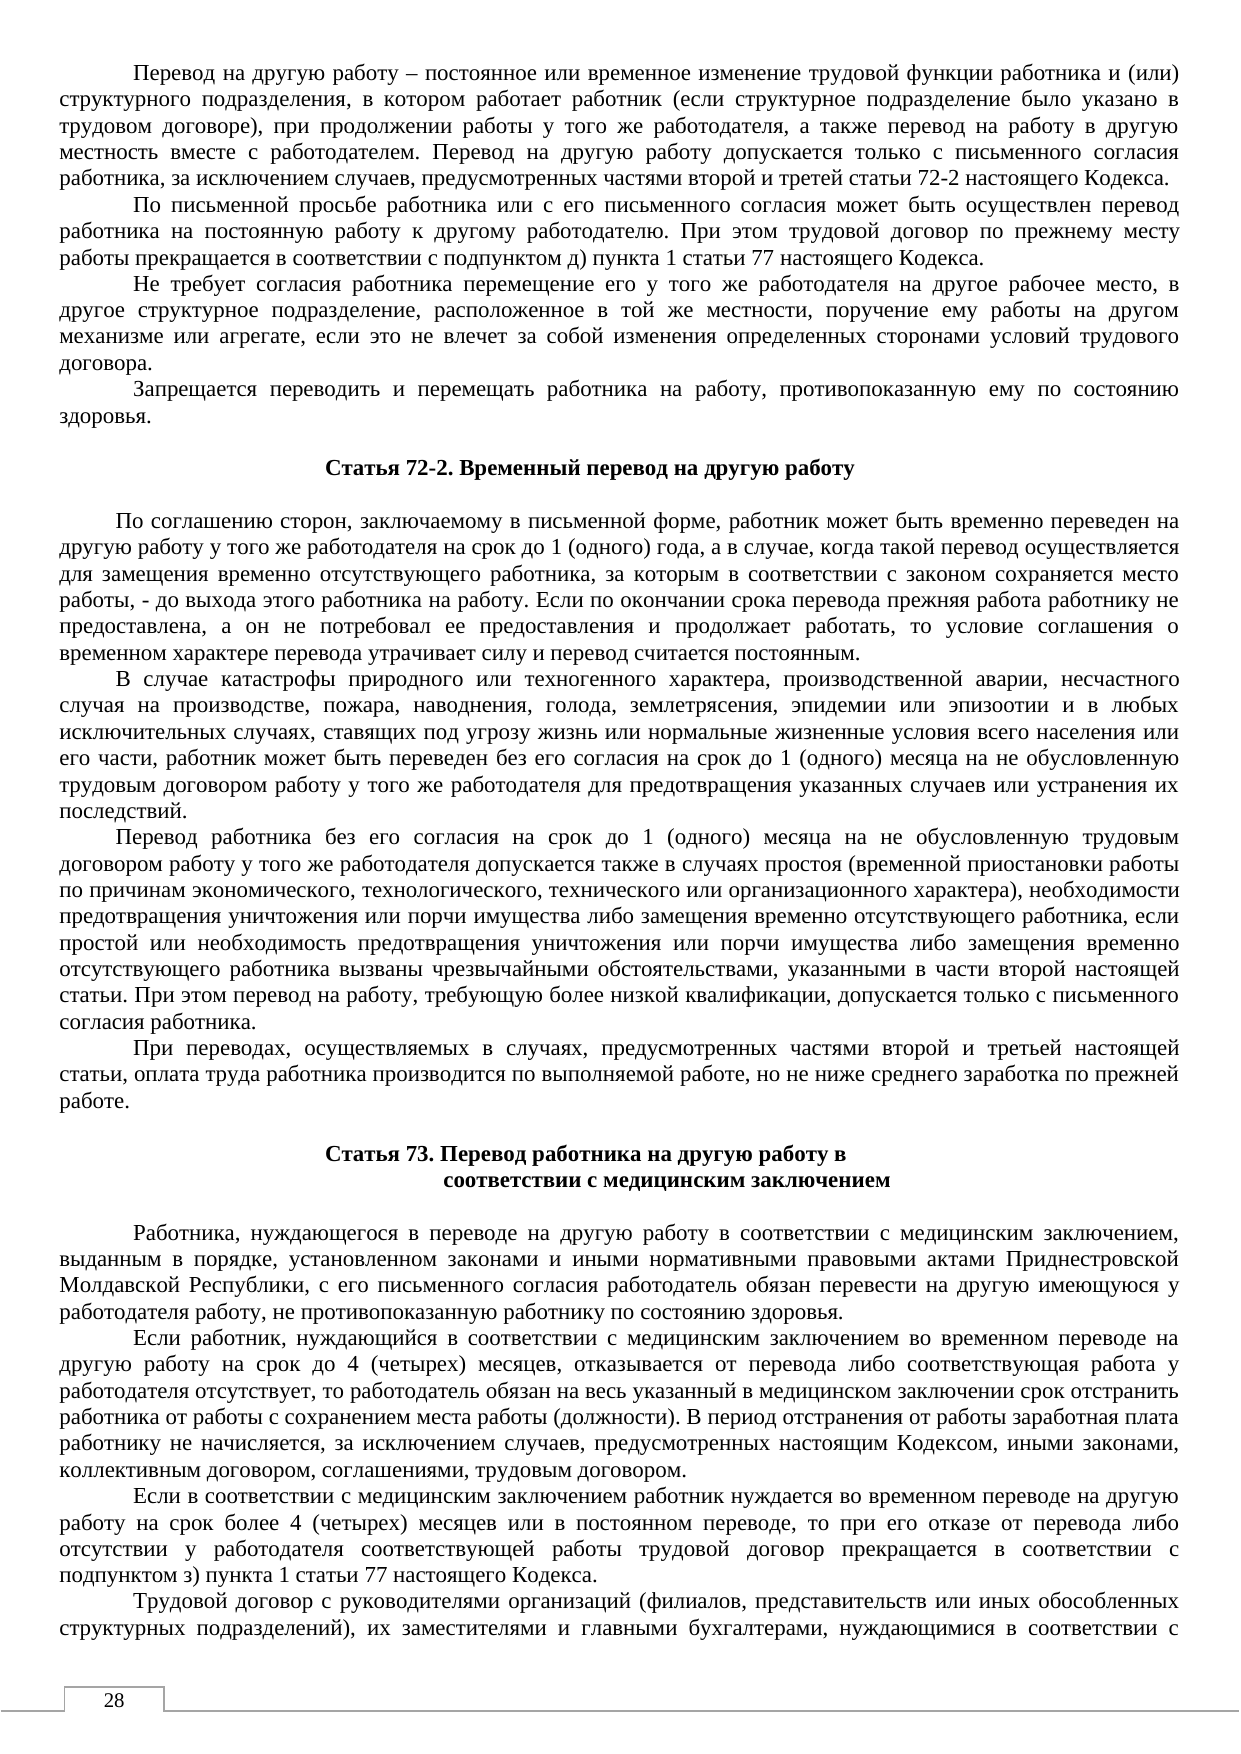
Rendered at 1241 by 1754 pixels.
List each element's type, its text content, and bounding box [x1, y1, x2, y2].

text В случае катастрофы природного или техногенного характера, производственной аварии, несчастного случая на производстве, пожара, наводнения, голода, землетрясения, эпидемии или эпизоотии и в любых исключительных случаях, ставящих под угрозу жизнь или нормальные жизненные условия всего населения или его части, работник может быть переведен без его согласия на срок до 1 (одного) месяца на не обусловленную трудовым договором работу у того же работодателя для предотвращения указанных случаев или устранения их последствий. [59, 665, 1181, 823]
text По письменной просьбе работника или с его письменного согласия может быть осуществлен перевод работника на постоянную работу к другому работодателю. При этом трудовой договор по прежнему месту работы прекращается в соответствии с подпунктом д) пункта 1 статьи 77 настоящего Кодекса. [59, 191, 1181, 270]
text Работника, нуждающегося в переводе на другую работу в соответствии с медицинским заключением, выданным в порядке, установленном законами и иными нормативными правовыми актами Приднестровской Молдавской Республики, с его письменного согласия работодатель обязан перевести на другую имеющуюся у работодателя работу, не противопоказанную работнику по состоянию здоровья. [59, 1219, 1181, 1324]
text При переводах, осуществляемых в случаях, предусмотренных частями второй и третьей настоящей статьи, оплата труда работника производится по выполняемой работе, но не ниже среднего заработка по прежней работе. [59, 1034, 1181, 1113]
text Если работник, нуждающийся в соответствии с медицинским заключением во временном переводе на другую работу на срок до 4 (четырех) месяцев, отказывается от перевода либо соответствующая работа у работодателя отсутствует, то работодатель обязан на весь указанный в медицинском заключении срок отстранить работника от работы с сохранением места работы (должности). В период отстранения от работы заработная плата работнику не начисляется, за исключением случаев, предусмотренных настоящим Кодексом, иными законами, коллективным договором, соглашениями, трудовым договором. [59, 1324, 1181, 1482]
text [59, 1588, 1181, 1640]
text Запрещается переводить и перемещать работника на работу, противопоказанную ему по состоянию здоровья. [59, 375, 1181, 428]
text По соглашению сторон, заключаемому в письменной форме, работник может быть временно переведен на другую работу у того же работодателя на срок до 1 (одного) года, а в случае, когда такой перевод осуществляется для замещения временно отсутствующего работника, за которым в соответствии с законом сохраняется место работы, - до выхода этого работника на работу. Если по окончании срока перевода прежняя работа работнику не предоставлена, а он не потребовал ее предоставления и продолжает работать, то условие соглашения о временном характере перевода утрачивает силу и перевод считается постоянным. [59, 507, 1181, 665]
text Если в соответствии с медицинским заключением работник нуждается во временном переводе на другую работу на срок более 4 (четырех) месяцев или в постоянном переводе, то при его отказе от перевода либо отсутствии у работодателя соответствующей работы трудовой договор прекращается в соответствии с подпунктом з) пункта 1 статьи 77 настоящего Кодекса. [59, 1482, 1181, 1588]
text соответствии с медицинским заключением [325, 1166, 1181, 1192]
text Статья 72-2. Временный перевод на другую работу [325, 454, 1181, 481]
text Статья 73. Перевод работника на другую работу в [325, 1139, 1181, 1166]
text Перевод на другую работу – постоянное или временное изменение трудовой функции работника и (или) структурного подразделения, в котором работает работник (если структурное подразделение было указано в трудовом договоре), при продолжении работы у того же работодателя, а также перевод на работу в другую местность вместе с работодателем. Перевод на другую работу допускается только с письменного согласия работника, за исключением случаев, предусмотренных частями второй и третей статьи 72-2 настоящего Кодекса. [59, 59, 1181, 191]
text Перевод работника без его согласия на срок до 1 (одного) месяца на не обусловленную трудовым договором работу у того же работодателя допускается также в случаях простоя (временной приостановки работы по причинам экономического, технологического, технического или организационного характера), необходимости предотвращения уничтожения или порчи имущества либо замещения временно отсутствующего работника, если простой или необходимость предотвращения уничтожения или порчи имущества либо замещения временно отсутствующего работника вызваны чрезвычайными обстоятельствами, указанными в части второй настоящей статьи. При этом перевод на работу, требующую более низкой квалификации, допускается только с письменного согласия работника. [59, 823, 1181, 1034]
text Не требует согласия работника перемещение его у того же работодателя на другое рабочее место, в другое структурное подразделение, расположенное в той же местности, поручение ему работы на другом механизме или агрегате, если это не влечет за собой изменения определенных сторонами условий трудового договора. [59, 270, 1181, 375]
